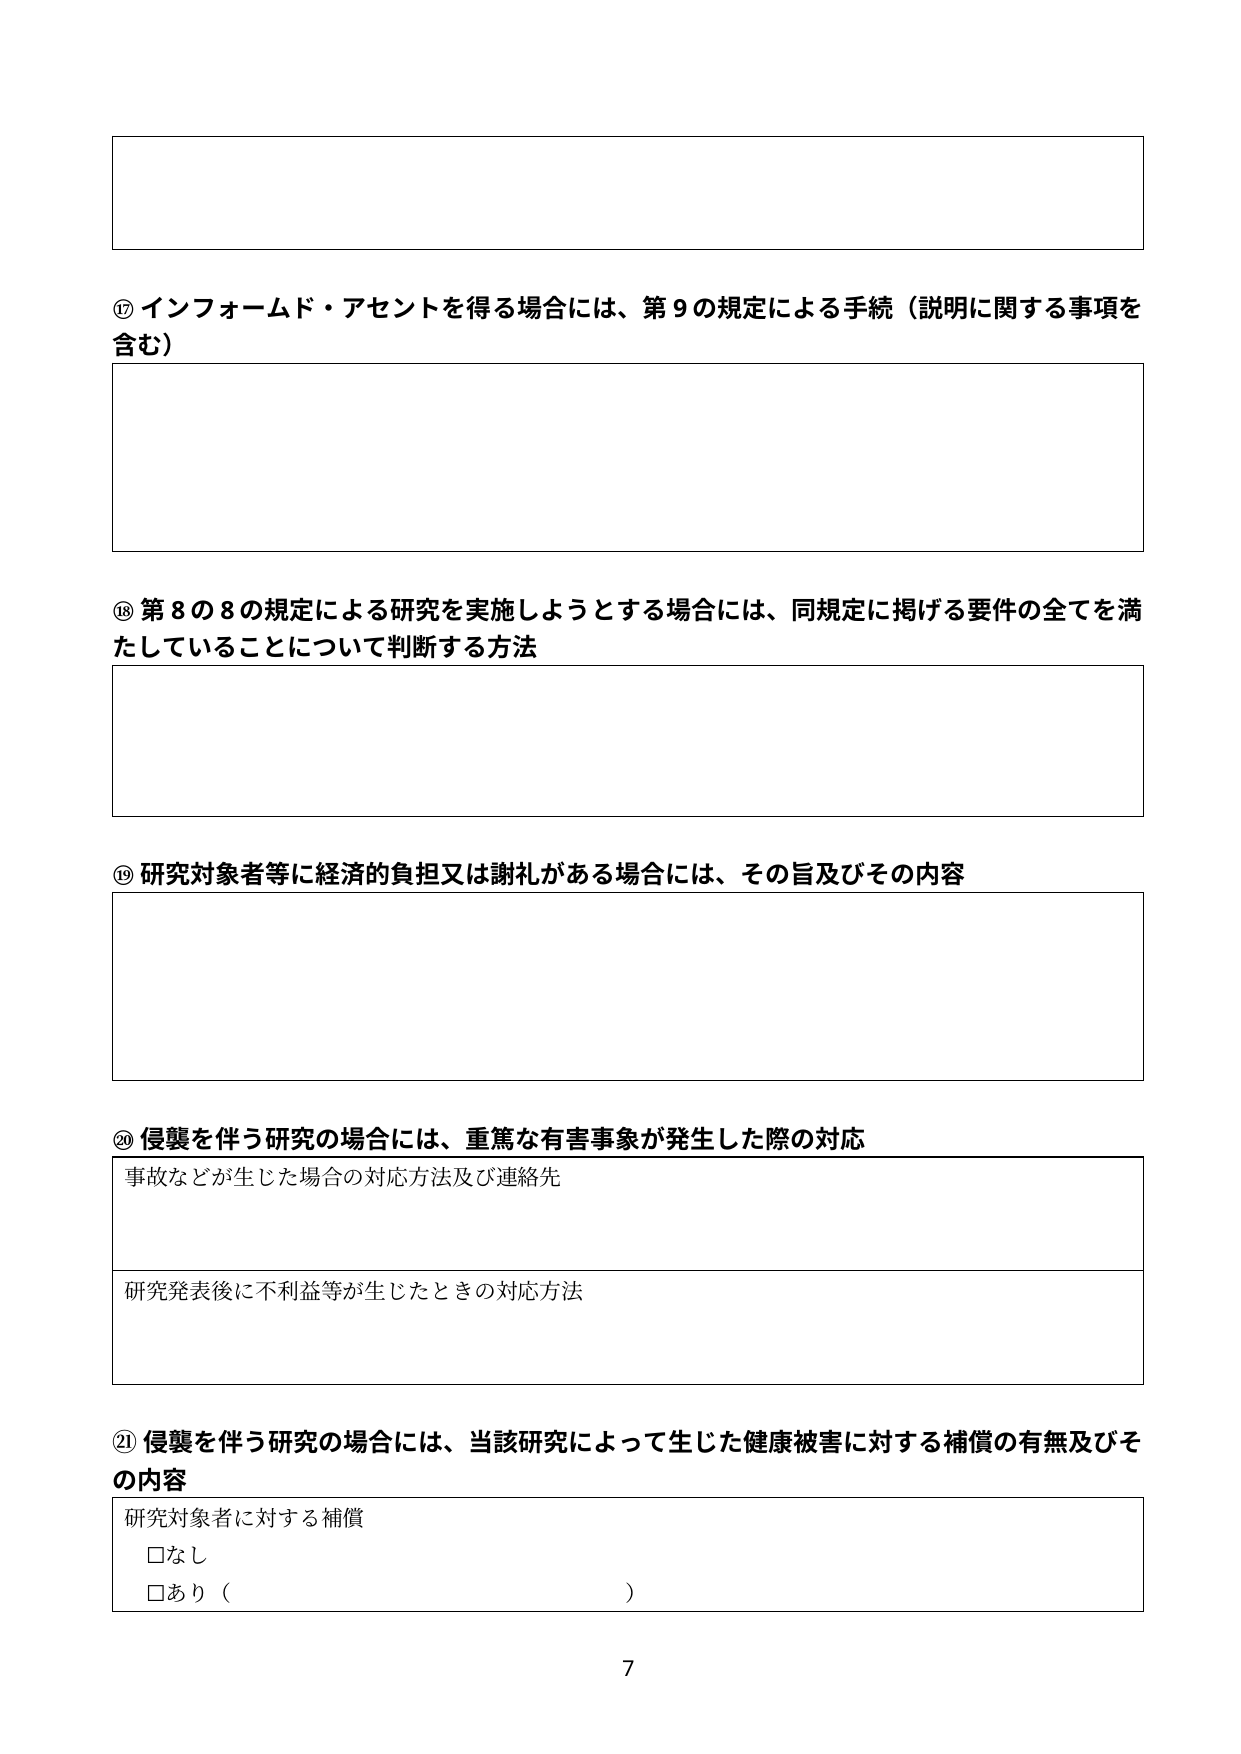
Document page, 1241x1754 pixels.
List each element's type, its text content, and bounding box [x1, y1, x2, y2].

table_header [113, 137, 1143, 249]
text ⑲ 研究対象者等に経済的負担又は謝礼がある場合には、その旨及びその内容 [112, 854, 1144, 892]
text ⑱ 第8の8の規定による研究を実施しようとする場合には、同規定に掲げる要件の全てを満たしていることについて判断する方法 [112, 590, 1144, 665]
table_header 事故などが生じた場合の対応方法及び連絡先 [113, 1158, 1143, 1270]
table_header 研究対象者に対する補償 なし あり（ ） [113, 1498, 1143, 1611]
table_cell 研究発表後に不利益等が生じたときの対応方法 [113, 1271, 1143, 1383]
table_header [113, 893, 1143, 1080]
table_header [113, 364, 1143, 551]
text ⑰ インフォームド・アセントを得る場合には、第9の規定による手続（説明に関する事項を含む） [112, 288, 1144, 363]
text ⑳ 侵襲を伴う研究の場合には、重篤な有害事象が発生した際の対応 [112, 1119, 1144, 1156]
text ㉑ 侵襲を伴う研究の場合には、当該研究によって生じた健康被害に対する補償の有無及びその内容 [112, 1422, 1144, 1497]
table_header [113, 666, 1143, 816]
